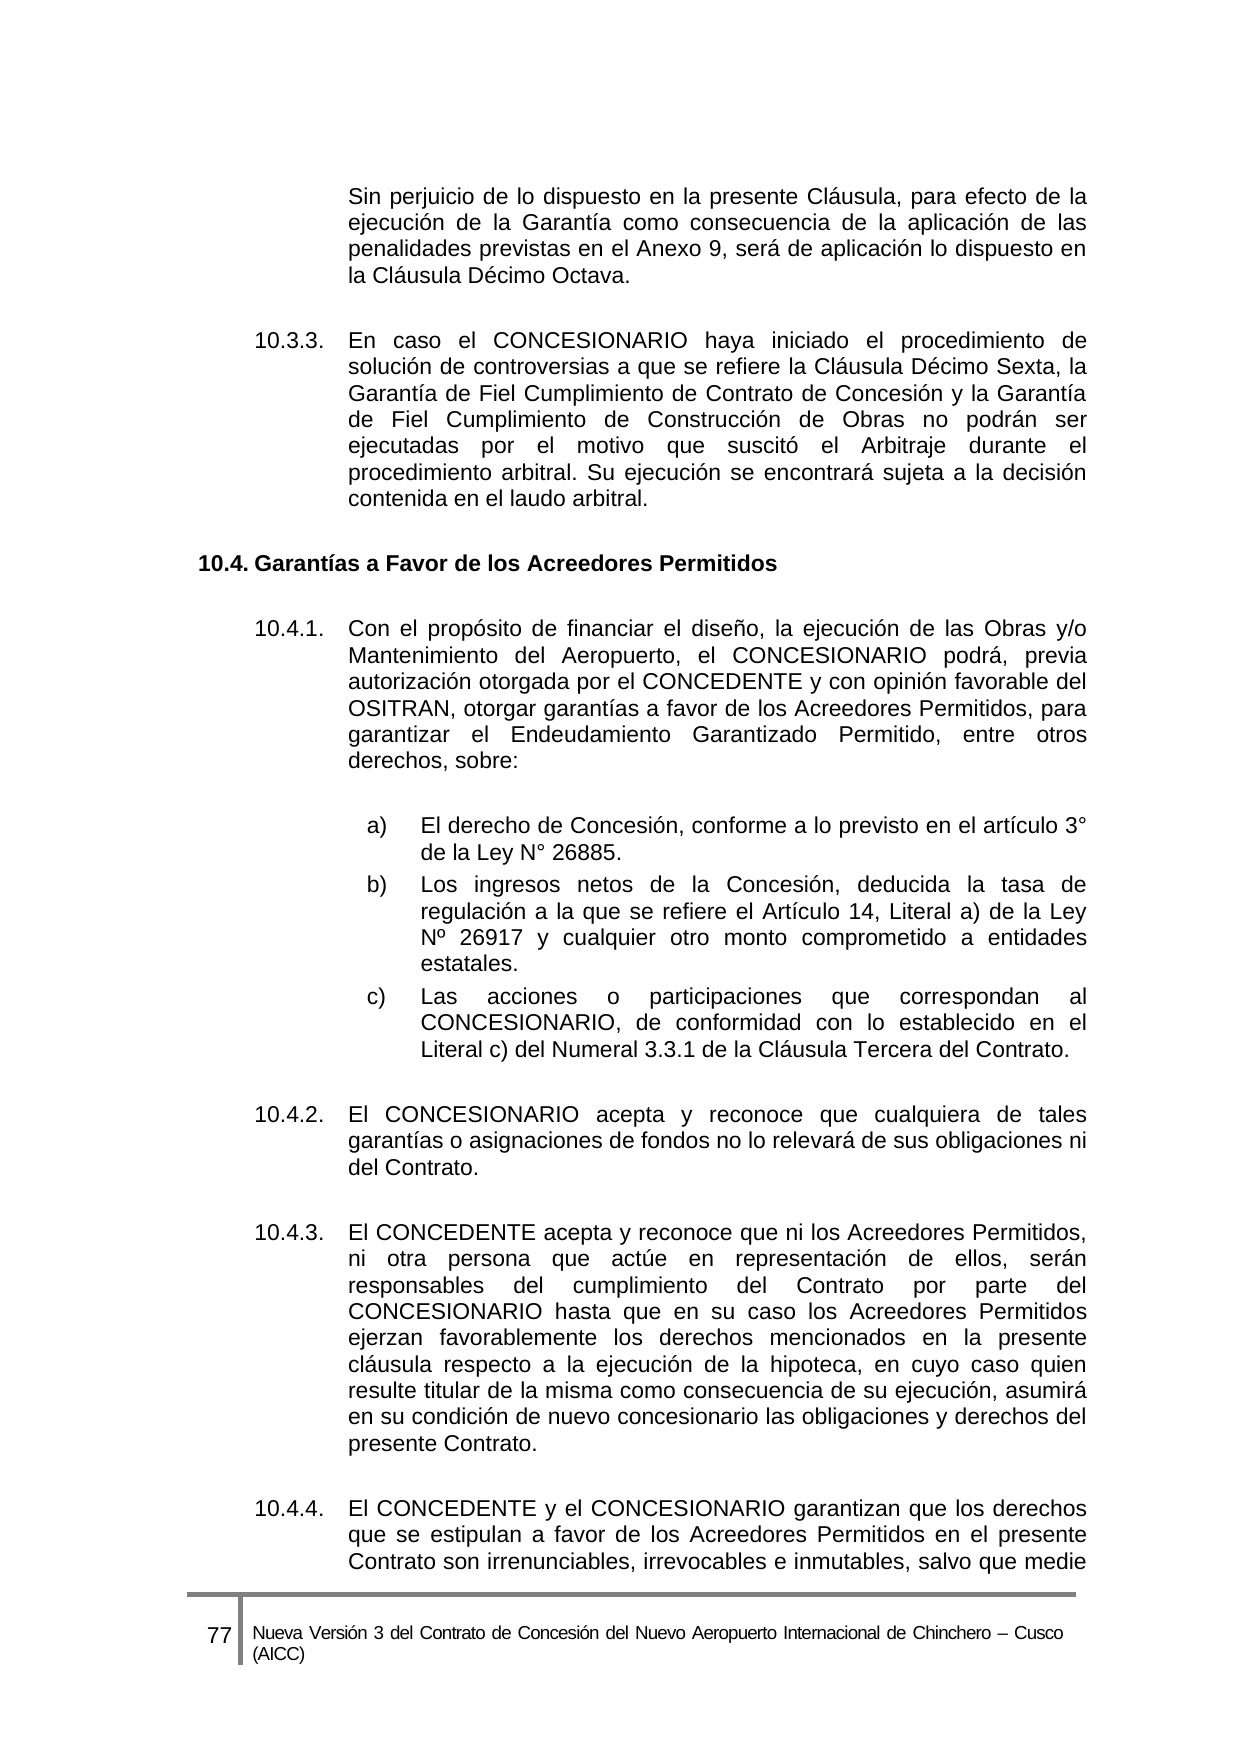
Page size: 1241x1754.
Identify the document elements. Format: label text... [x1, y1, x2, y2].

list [254, 1495, 1087, 1574]
list Las acciones o participaciones que correspondan al CONCESIONARIO, de conformidad con lo establecido en el Literal c) del Numeral 3.3.1 de la Cláusula Tercera del Contrato. [367, 983, 1087, 1062]
list El derecho de Concesión, conforme a lo previsto en el artículo 3° de la Ley N° 26885. [367, 812, 1087, 865]
list En caso el CONCESIONARIO haya iniciado el procedimiento de solución de controversias a que se refiere la Cláusula Décimo Sexta, la Garantía de Fiel Cumplimiento de Contrato de Concesión y la Garantía de Fiel Cumplimiento de Construcción de Obras no podrán ser ejecutadas por el motivo que suscitó el Arbitraje durante el procedimiento arbitral. Su ejecución se encontrará sujeta a la decisión contenida en el laudo arbitral. [254, 327, 1087, 511]
text Sin perjuicio de lo dispuesto en la presente Cláusula, para efecto de la ejecución de la Garantía como consecuencia de la aplicación de las penalidades previstas en el Anexo 9, será de aplicación lo dispuesto en la Cláusula Décimo Octava. [348, 183, 1087, 288]
list Garantías a Favor de los Acreedores Permitidos [198, 550, 1087, 577]
list El CONCESIONARIO acepta y reconoce que cualquiera de tales garantías o asignaciones de fondos no lo relevará de sus obligaciones ni del Contrato. [254, 1101, 1087, 1180]
list El CONCEDENTE acepta y reconoce que ni los Acreedores Permitidos, ni otra persona que actúe en representación de ellos, serán responsables del cumplimiento del Contrato por parte del CONCESIONARIO hasta que en su caso los Acreedores Permitidos ejerzan favorablemente los derechos mencionados en la presente cláusula respecto a la ejecución de la hipoteca, en cuyo caso quien resulte titular de la misma como consecuencia de su ejecución, asumirá en su condición de nuevo concesionario las obligaciones y derechos del presente Contrato. [254, 1219, 1087, 1456]
list Con el propósito de financiar el diseño, la ejecución de las Obras y/o Mantenimiento del Aeropuerto, el CONCESIONARIO podrá, previa autorización otorgada por el CONCEDENTE y con opinión favorable del OSITRAN, otorgar garantías a favor de los Acreedores Permitidos, para garantizar el Endeudamiento Garantizado Permitido, entre otros derechos, sobre: [254, 615, 1087, 773]
list Los ingresos netos de la Concesión, deducida la tasa de regulación a la que se refiere el Artículo 14, Literal a) de la Ley Nº 26917 y cualquier otro monto comprometido a entidades estatales. [367, 871, 1087, 977]
